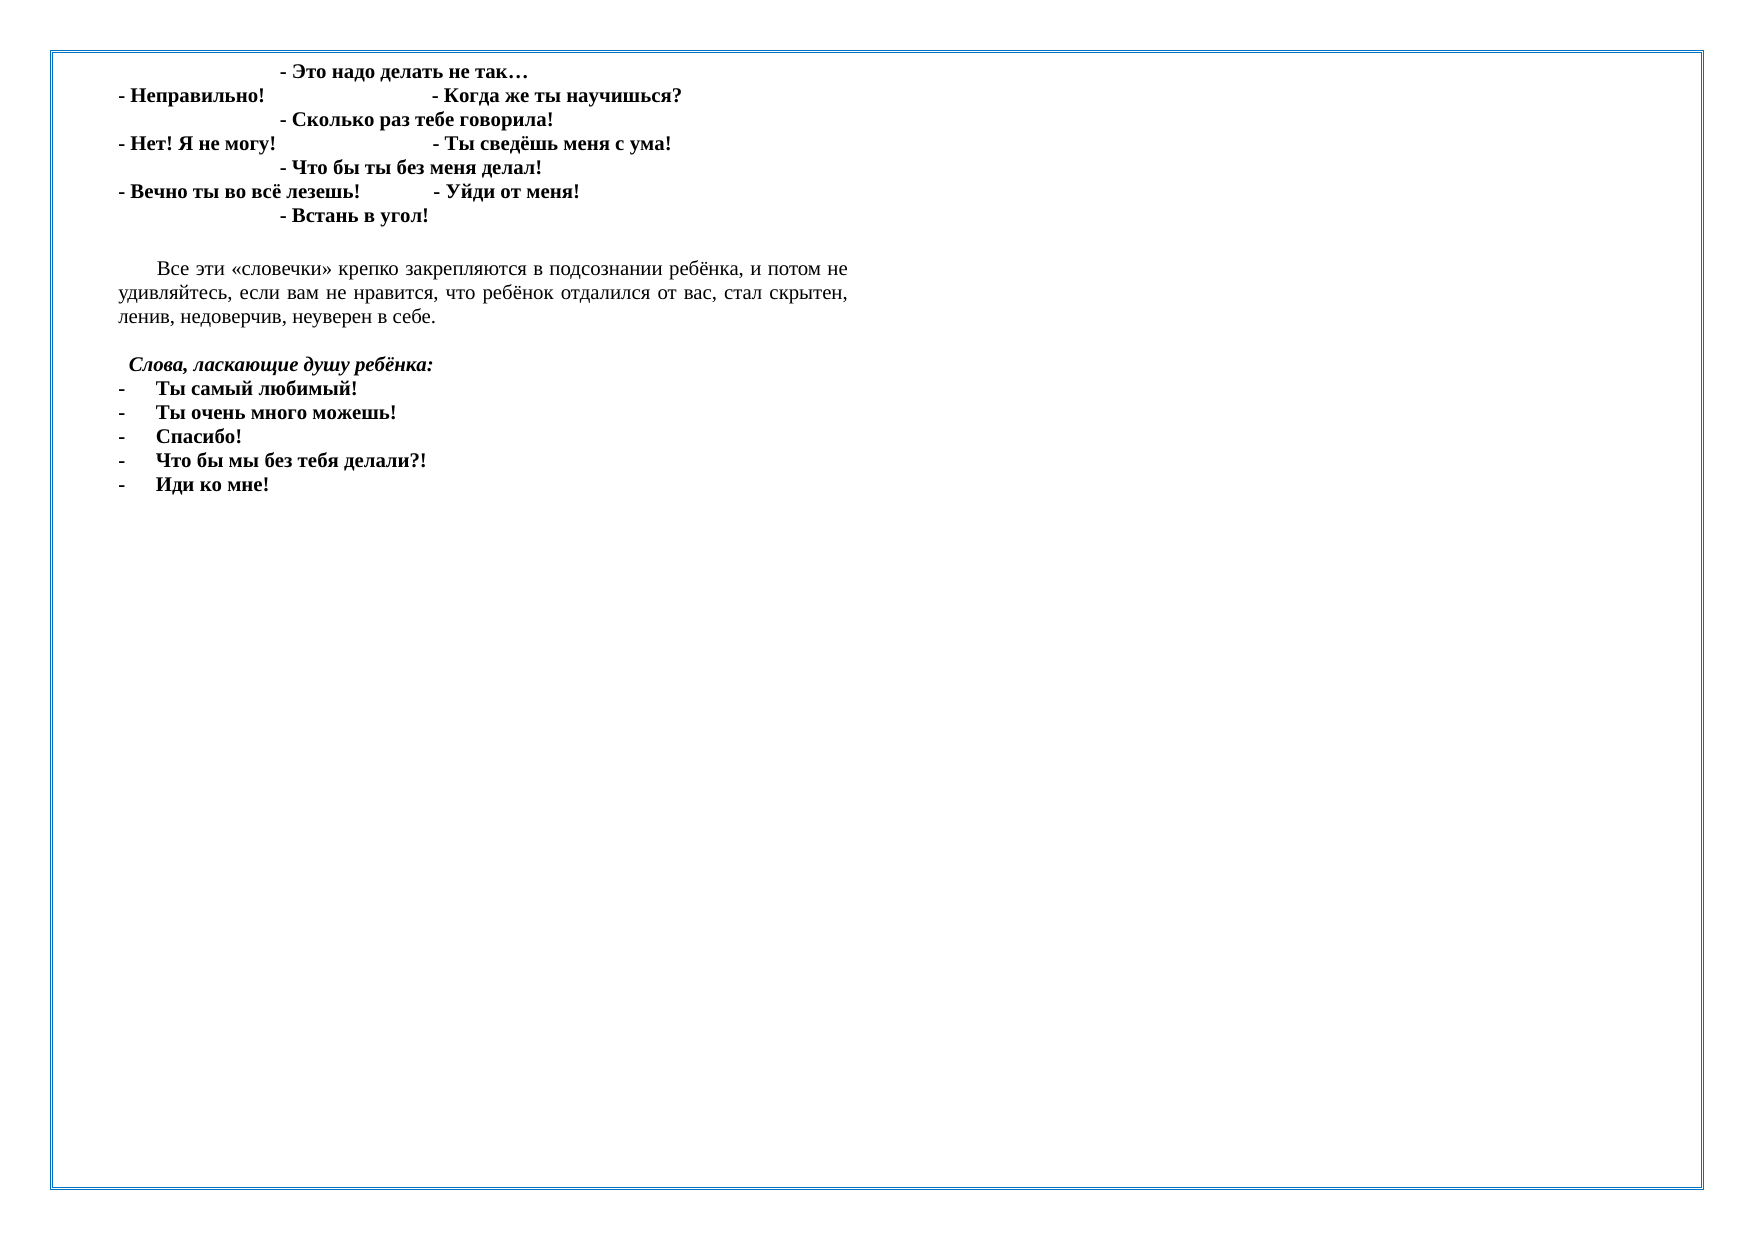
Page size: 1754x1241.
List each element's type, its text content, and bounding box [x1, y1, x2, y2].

list Иди ко мне! [118, 472, 849, 496]
text - Неправильно! - Когда же ты научишься? [118, 83, 849, 107]
text - Вечно ты во всё лезешь! - Уйди от меня! [118, 179, 849, 203]
text - Что бы ты без меня делал! [118, 155, 849, 179]
text Все эти «словечки» крепко закрепляются в подсознании ребёнка, и потом не удивляйтесь, если вам не нравится, что ребёнок отдалился от вас, стал скрытен, ленив, недоверчив, неуверен в себе. [118, 256, 849, 328]
list Ты очень много можешь! [118, 400, 849, 424]
text - Это надо делать не так… [118, 59, 849, 83]
list Ты самый любимый! [118, 376, 849, 400]
text - Встань в угол! [118, 203, 849, 227]
text - Нет! Я не могу! - Ты сведёшь меня с ума! [118, 131, 849, 155]
text - Сколько раз тебе говорила! [118, 107, 849, 131]
list Спасибо! [118, 424, 849, 448]
list Что бы мы без тебя делали?! [118, 448, 849, 472]
text Слова, ласкающие душу ребёнка: [118, 352, 849, 376]
